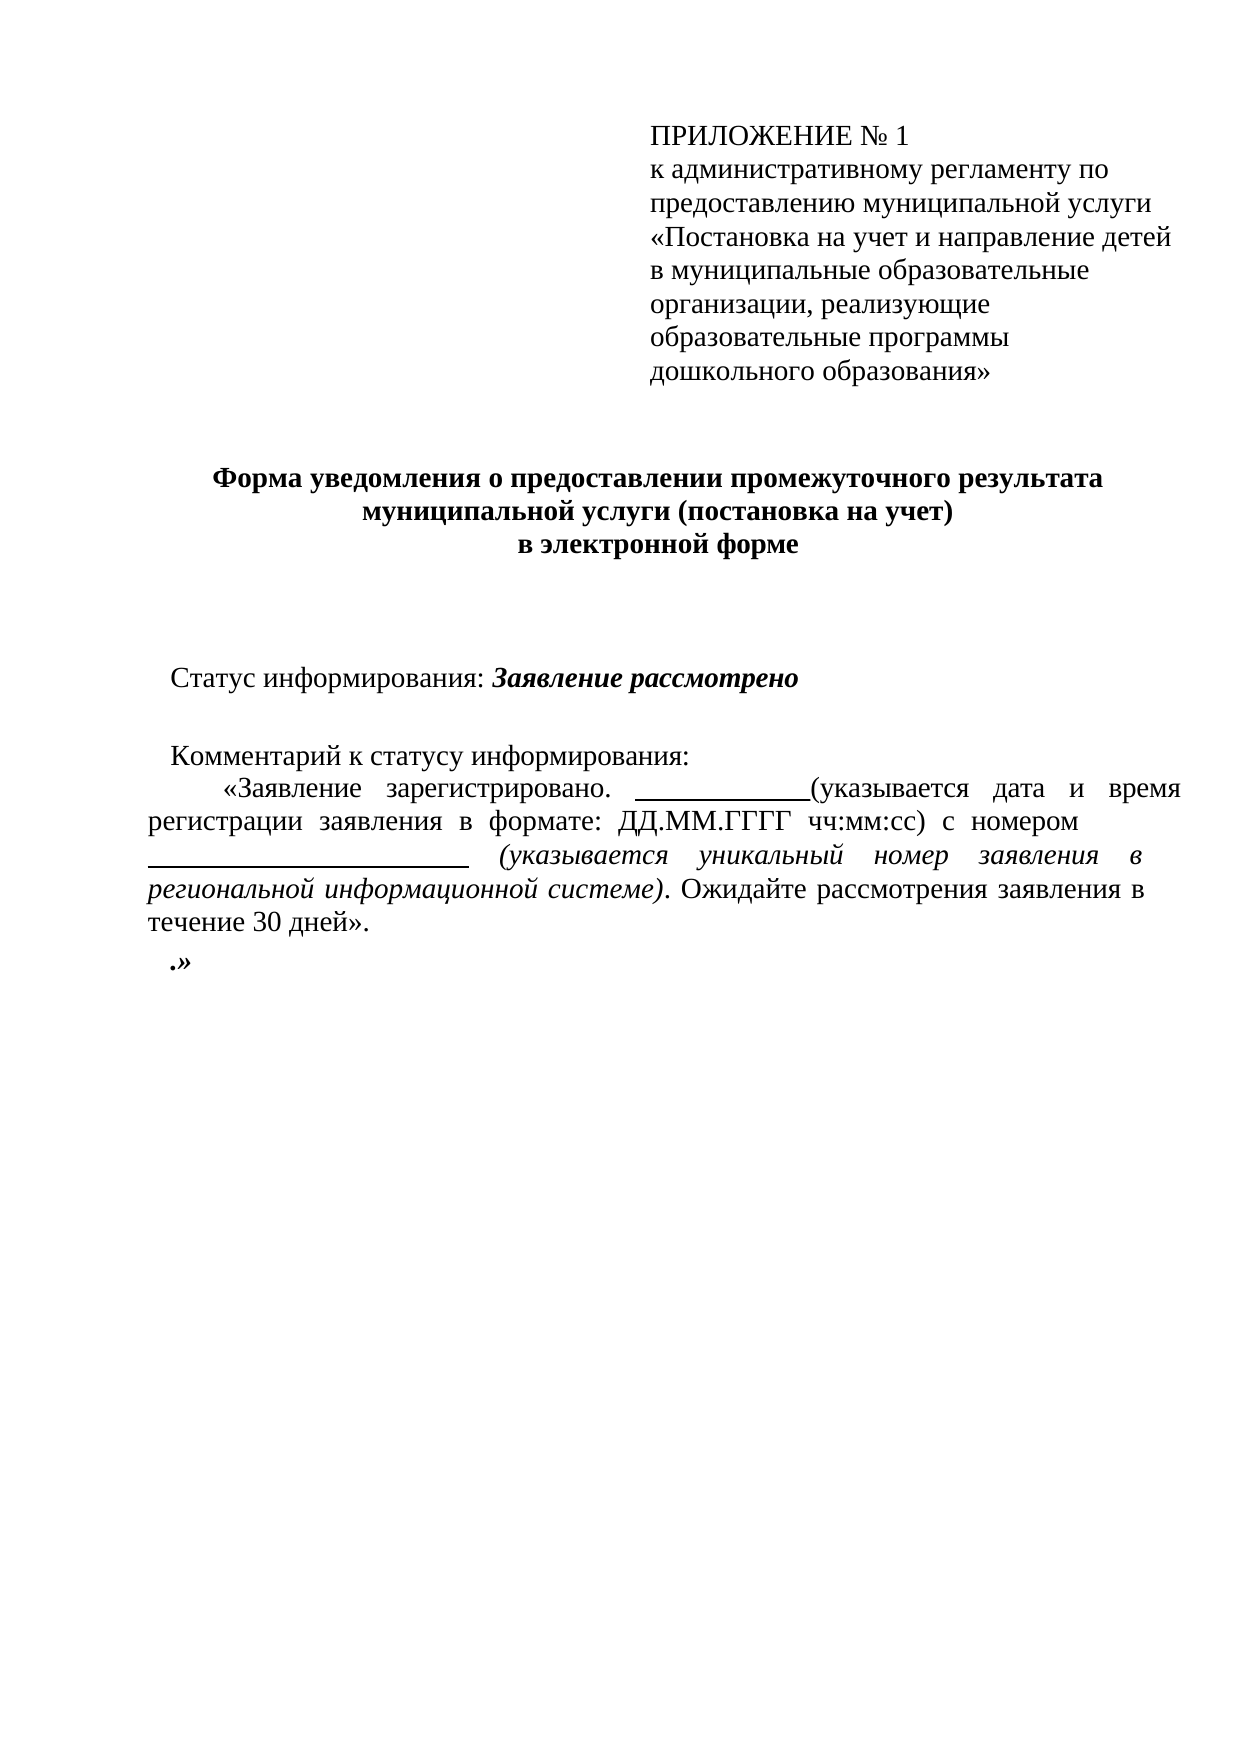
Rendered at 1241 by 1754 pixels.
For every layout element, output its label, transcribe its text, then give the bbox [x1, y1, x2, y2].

text к административному регламенту по [650, 152, 1181, 185]
text (указывается уникальный номер заявления в региональной информационной системе). Ожидайте рассмотрения заявления в течение 30 дней». [148, 837, 1145, 938]
text .» [170, 943, 1181, 977]
text предоставлению муниципальной услуги «Постановка на учет и направление детей в муниципальные образовательные организации, реализующие образовательные программы дошкольного образования» [650, 185, 1181, 386]
text в электронной форме [174, 527, 1141, 560]
text Комментарий к статусу информирования: [170, 738, 1181, 771]
text Статус информирования: Заявление рассмотрено [170, 661, 1181, 694]
text «Заявление зарегистрировано. ____________(указывается дата и время регистрации заявления в формате: ДД.ММ.ГГГГ чч:мм:сс) с номером [148, 771, 1181, 837]
text ПРИЛОЖЕНИЕ № 1 [650, 118, 1181, 152]
text Форма уведомления о предоставлении промежуточного результата муниципальной услуги (постановка на учет) [174, 460, 1141, 527]
